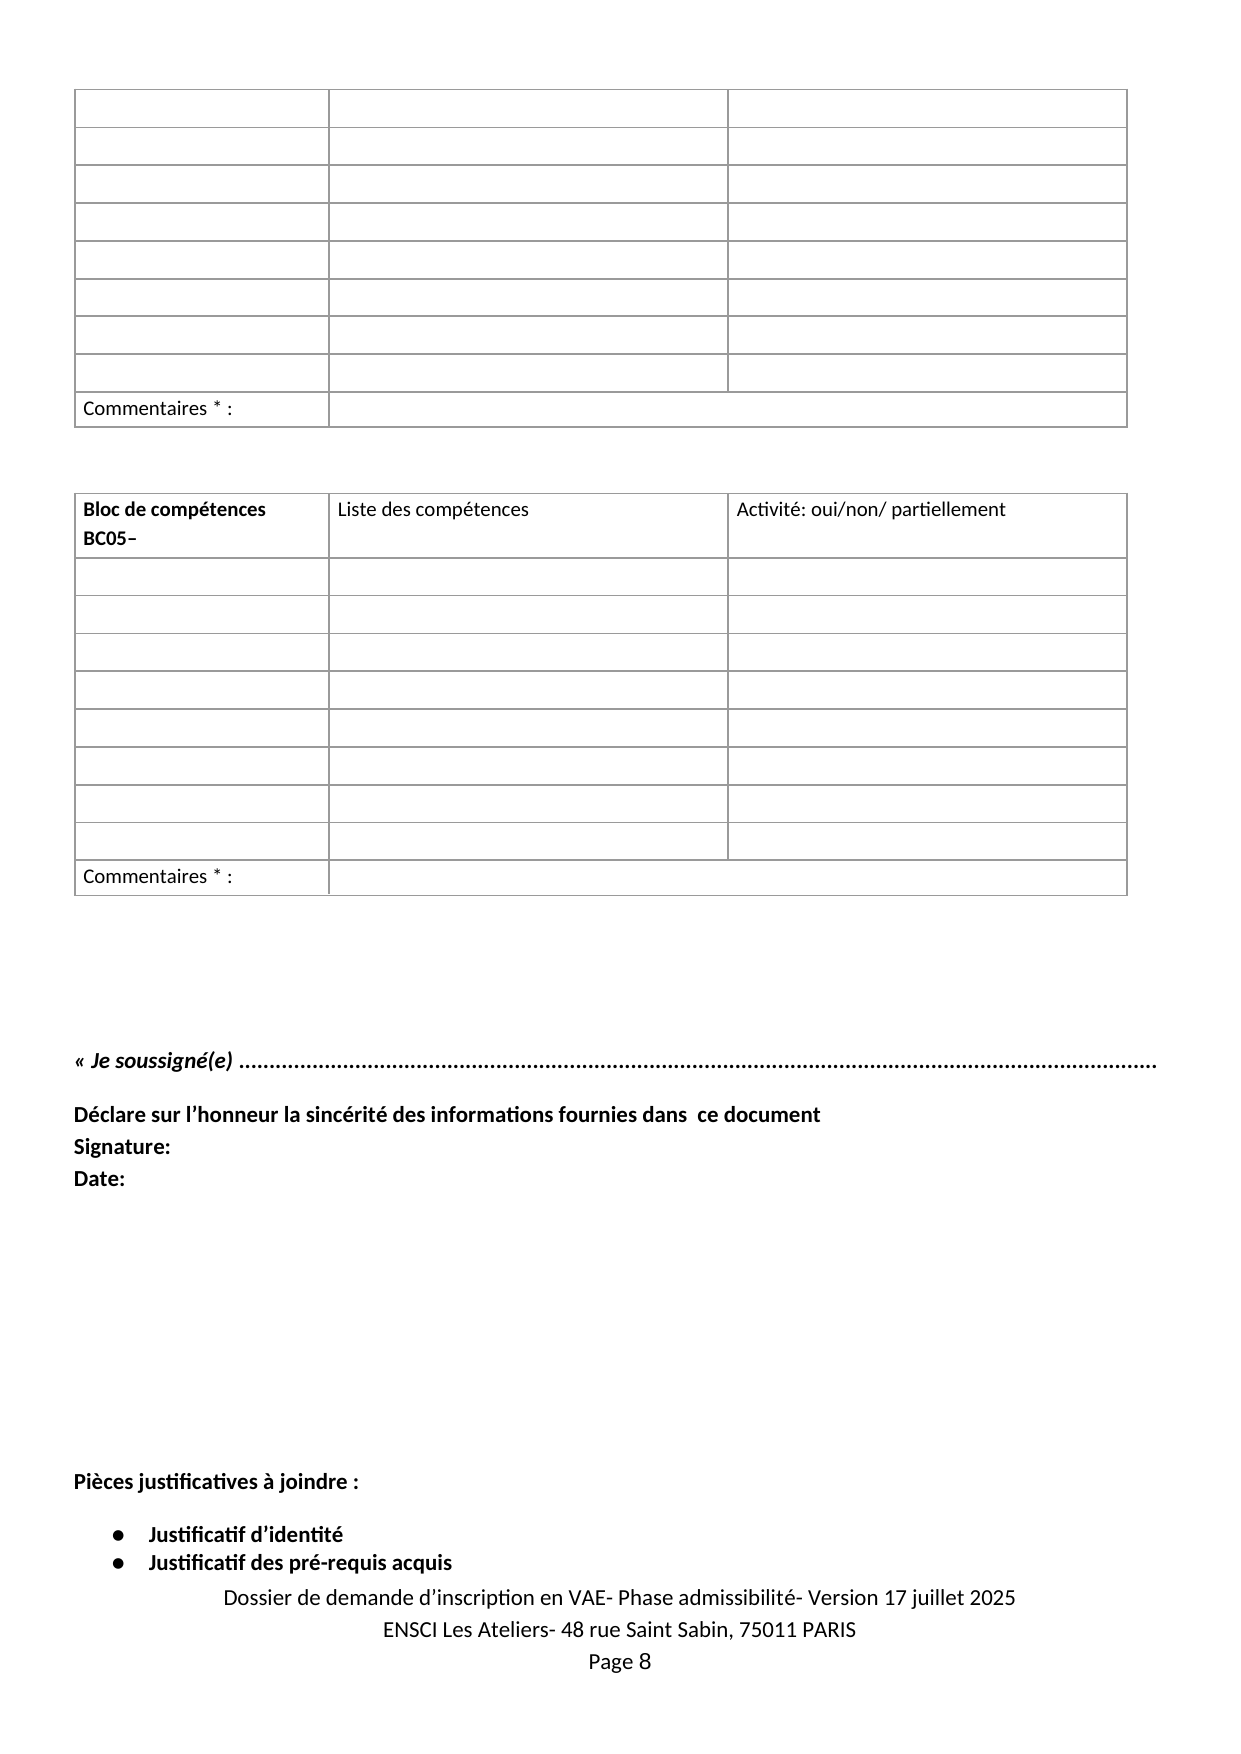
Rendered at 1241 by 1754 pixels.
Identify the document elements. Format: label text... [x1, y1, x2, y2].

table_cell [330, 355, 727, 391]
table_header Bloc de compétences BC05– [76, 494, 328, 557]
table_cell [76, 280, 328, 315]
table_cell [76, 90, 328, 126]
table_cell [76, 317, 328, 353]
table_cell [76, 748, 328, 784]
text Déclare sur l’honneur la sincérité des informations fournies dans ce document [74, 1100, 1166, 1128]
table_cell [729, 596, 1126, 632]
text « Je soussigné(e) ...................................................................................................................................................... [74, 1047, 1166, 1075]
table_cell [729, 355, 1126, 391]
table_cell [76, 559, 328, 594]
table_cell [76, 672, 328, 708]
text Date: [74, 1164, 1166, 1192]
table_cell [76, 242, 328, 278]
table_cell [76, 355, 328, 391]
table_cell [729, 204, 1126, 240]
table_cell [330, 317, 727, 353]
table_cell [729, 242, 1126, 278]
table_cell [76, 128, 328, 164]
table_cell [330, 596, 727, 632]
table_cell [76, 823, 328, 859]
list Justificatif des pré-requis acquis [111, 1548, 1166, 1576]
table_cell [729, 710, 1126, 746]
table_cell [729, 280, 1126, 315]
table_cell [76, 710, 328, 746]
table_cell [76, 166, 328, 202]
table_cell Commentaires * : [76, 393, 328, 426]
table_cell [330, 559, 727, 594]
table_cell [729, 786, 1126, 821]
table_cell [729, 166, 1126, 202]
table_cell [330, 634, 727, 670]
table_cell [729, 634, 1126, 670]
table_cell [729, 748, 1126, 784]
table_cell [330, 90, 727, 126]
list Justificatif d’identité [111, 1520, 1166, 1548]
table_cell [729, 317, 1126, 353]
table_cell [729, 672, 1126, 708]
table_cell [729, 128, 1126, 164]
table_header Activité: oui/non/ partiellement [729, 494, 1126, 557]
table_cell [330, 166, 727, 202]
table_cell [729, 823, 1126, 859]
table_cell [330, 710, 727, 746]
table_cell [330, 393, 1126, 426]
table_cell [330, 242, 727, 278]
table_cell [330, 280, 727, 315]
text Signature: [74, 1132, 1166, 1160]
table_cell [330, 786, 727, 821]
table_cell [330, 748, 727, 784]
table_cell [729, 559, 1126, 594]
table_cell [729, 90, 1126, 126]
table_cell [76, 634, 328, 670]
table_cell [76, 786, 328, 821]
table_cell [76, 596, 328, 632]
text Pièces justificatives à joindre : [74, 1467, 1166, 1495]
table_cell [330, 861, 1126, 894]
table_cell [330, 823, 727, 859]
table_cell [76, 204, 328, 240]
table_cell Commentaires * : [76, 861, 328, 894]
table_header Liste des compétences [330, 494, 727, 557]
table_cell [330, 204, 727, 240]
table_cell [330, 128, 727, 164]
table_cell [330, 672, 727, 708]
